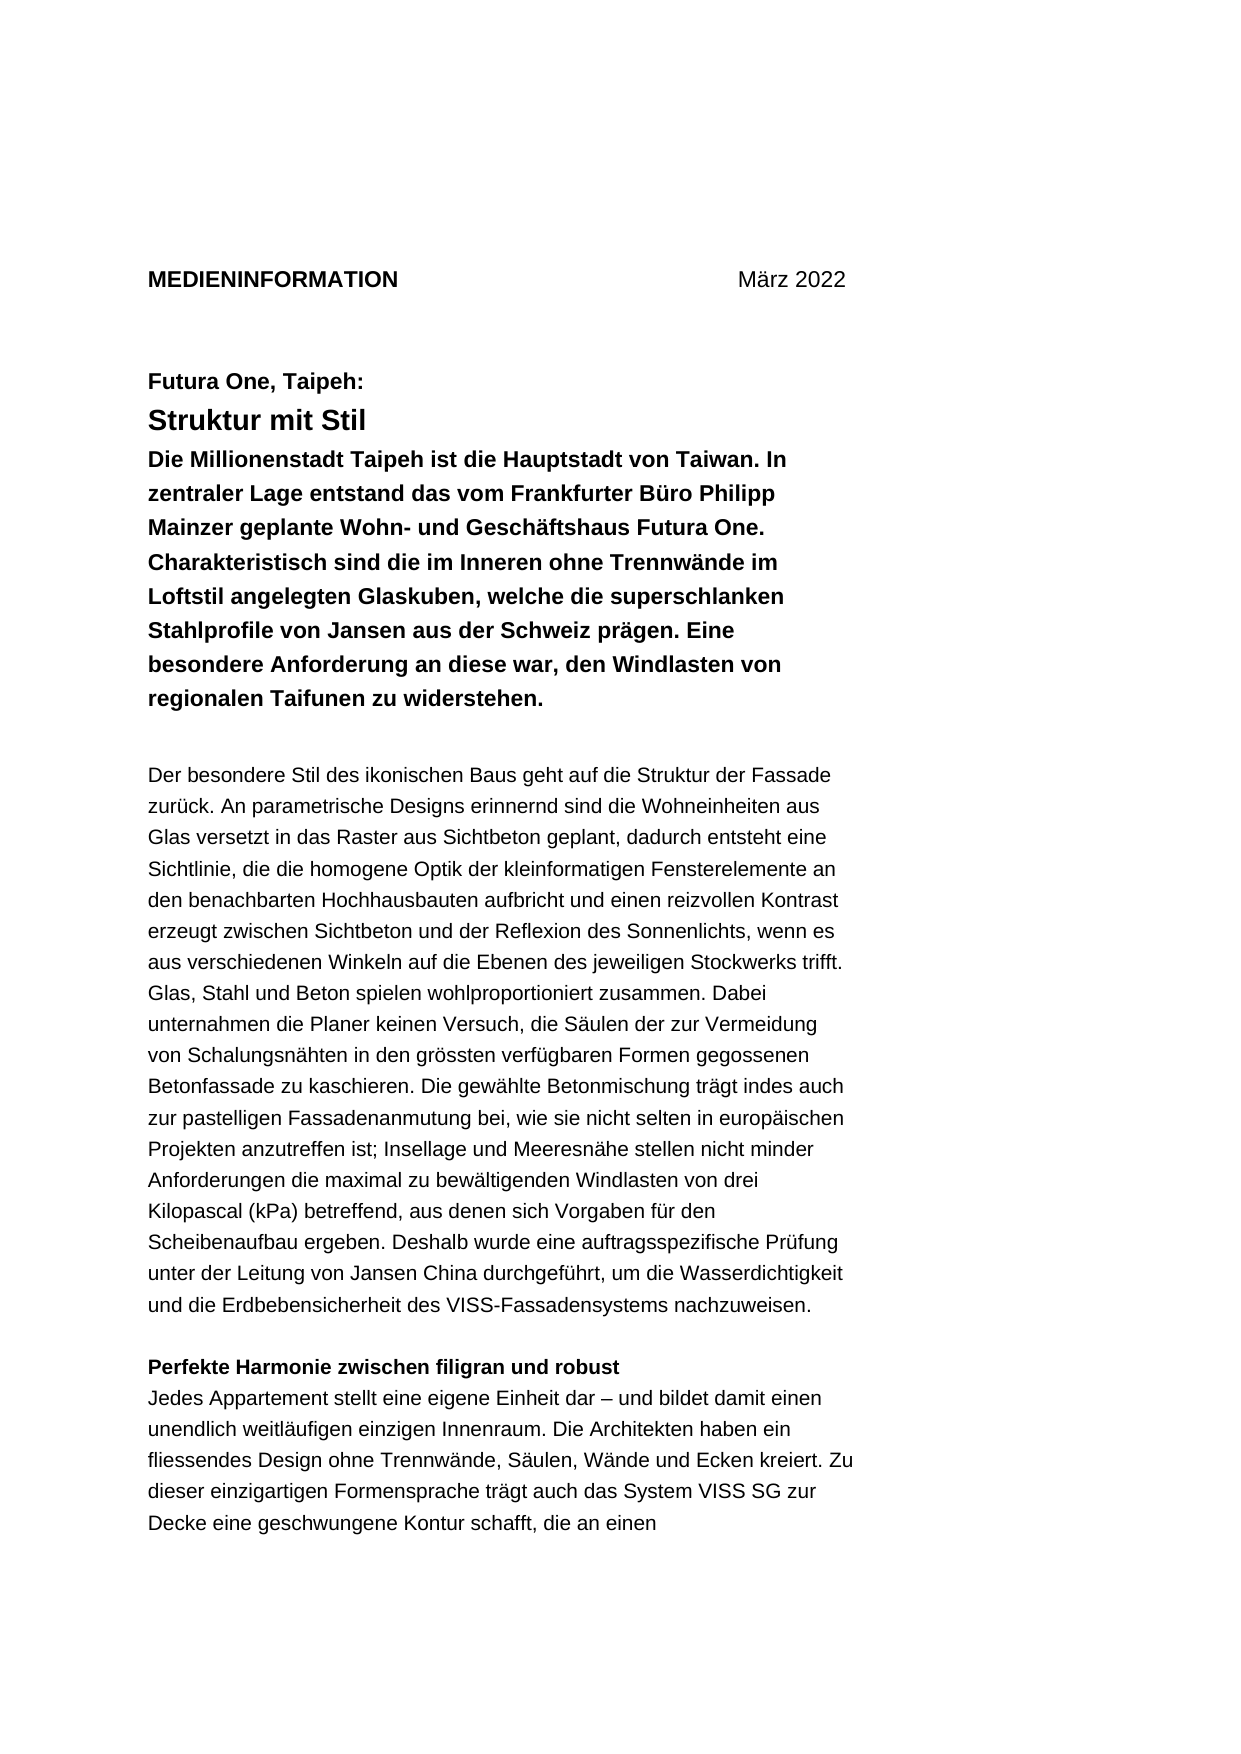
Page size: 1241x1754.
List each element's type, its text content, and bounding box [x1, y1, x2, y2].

text Futura One, Taipeh: [148, 368, 856, 395]
text Jedes Appartement stellt eine eigene Einheit dar – und bildet damit einen unendlich weitläufigen einzigen Innenraum. Die Architekten haben ein [148, 1386, 856, 1441]
text Der besondere Stil des ikonischen Baus geht auf die Struktur der Fassade zurück. An parametrische Designs erinnernd sind die Wohneinheiten aus Glas versetzt in das Raster aus Sichtbeton geplant, dadurch entsteht eine Sichtlinie, die die homogene Optik der kleinformatigen Fensterelemente an den benachbarten Hochhausbauten aufbricht und einen reizvollen Kontrast erzeugt zwischen Sichtbeton und der Reflexion des Sonnenlichts, wenn es aus verschiedenen Winkeln auf die Ebenen des jeweiligen Stockwerks trifft. Glas, Stahl und Beton spielen wohlproportioniert zusammen. Dabei unternahmen die Planer keinen Versuch, die Säulen der zur Vermeidung von Schalungsnähten in den grössten verfügbaren Formen gegossenen Betonfassade zu kaschieren. Die gewählte Betonmischung trägt indes auch zur pastelligen Fassadenanmutung bei, wie sie nicht selten in europäischen Projekten anzutreffen ist; Insellage und Meeresnähe stellen nicht minder Anforderungen die maximal zu bewältigenden Windlasten von drei Kilopascal (kPa) betreffend, aus denen sich Vorgaben für den Scheibenaufbau ergeben. Deshalb wurde eine auftragsspezifische Prüfung unter der Leitung von Jansen China durchgeführt, um die Wasserdichtigkeit und die Erdbebensicherheit des VISS-Fassadensystems nachzuweisen. [148, 763, 856, 1316]
text Struktur mit Stil [148, 402, 856, 436]
text Die Millionenstadt Taipeh ist die Hauptstadt von Taiwan. In zentraler Lage entstand das vom Frankfurter Büro Philipp Mainzer geplante Wohn- und Geschäftshaus Futura One. Charakteristisch sind die im Inneren ohne Trennwände im Loftstil angelegten Glaskuben, welche die superschlanken Stahlprofile von Jansen aus der Schweiz prägen. Eine besondere Anforderung an diese war, den Windlasten von regionalen Taifunen zu widerstehen. [148, 446, 856, 712]
text MEDIENINFORMATION März 2022 [148, 266, 856, 292]
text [148, 1448, 856, 1534]
text Perfekte Harmonie zwischen filigran und robust [148, 1355, 856, 1379]
